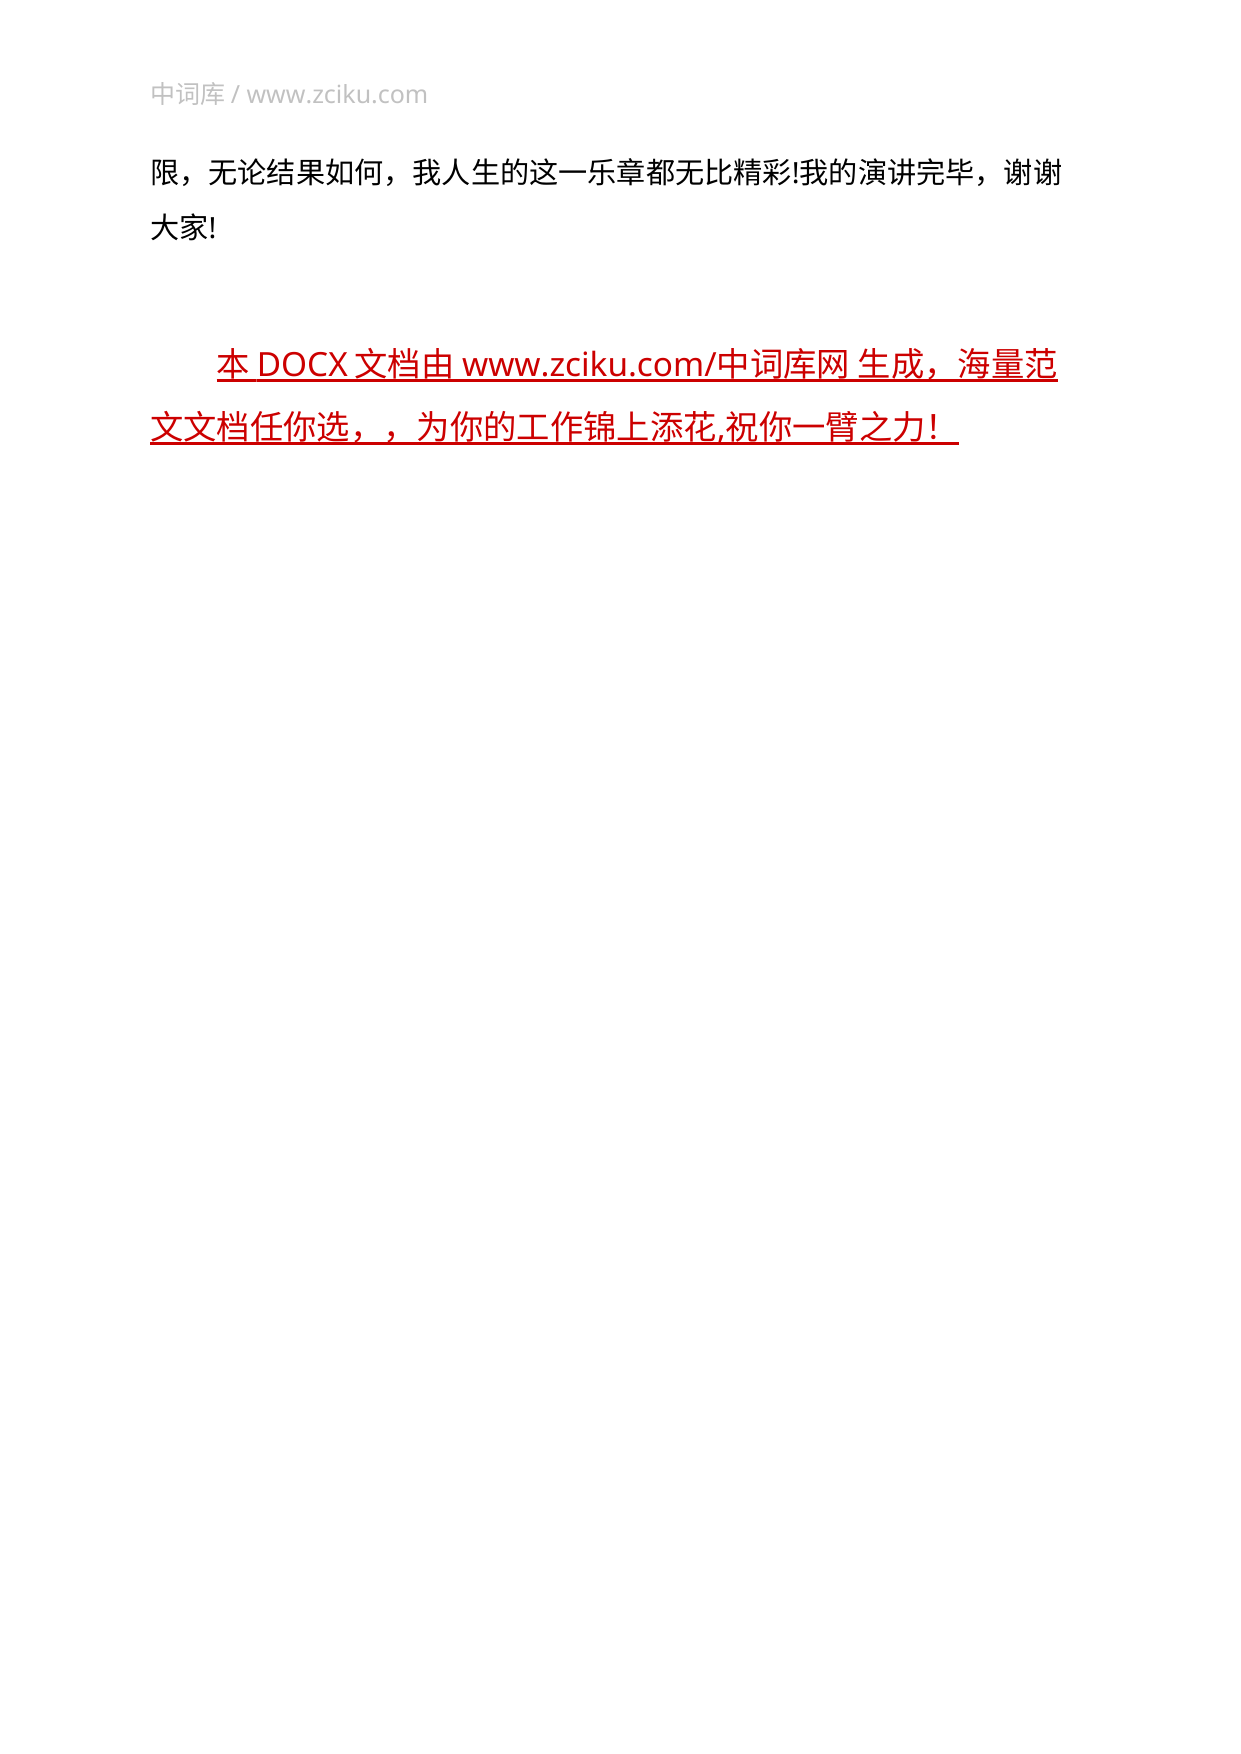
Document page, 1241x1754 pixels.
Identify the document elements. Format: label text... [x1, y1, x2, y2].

text 本DOCX文档由 www.zciku.com/中词库网 生成，海量范文文档任你选，，为你的工作锦上添花,祝你一臂之力！ [150, 338, 1090, 449]
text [150, 150, 1090, 247]
